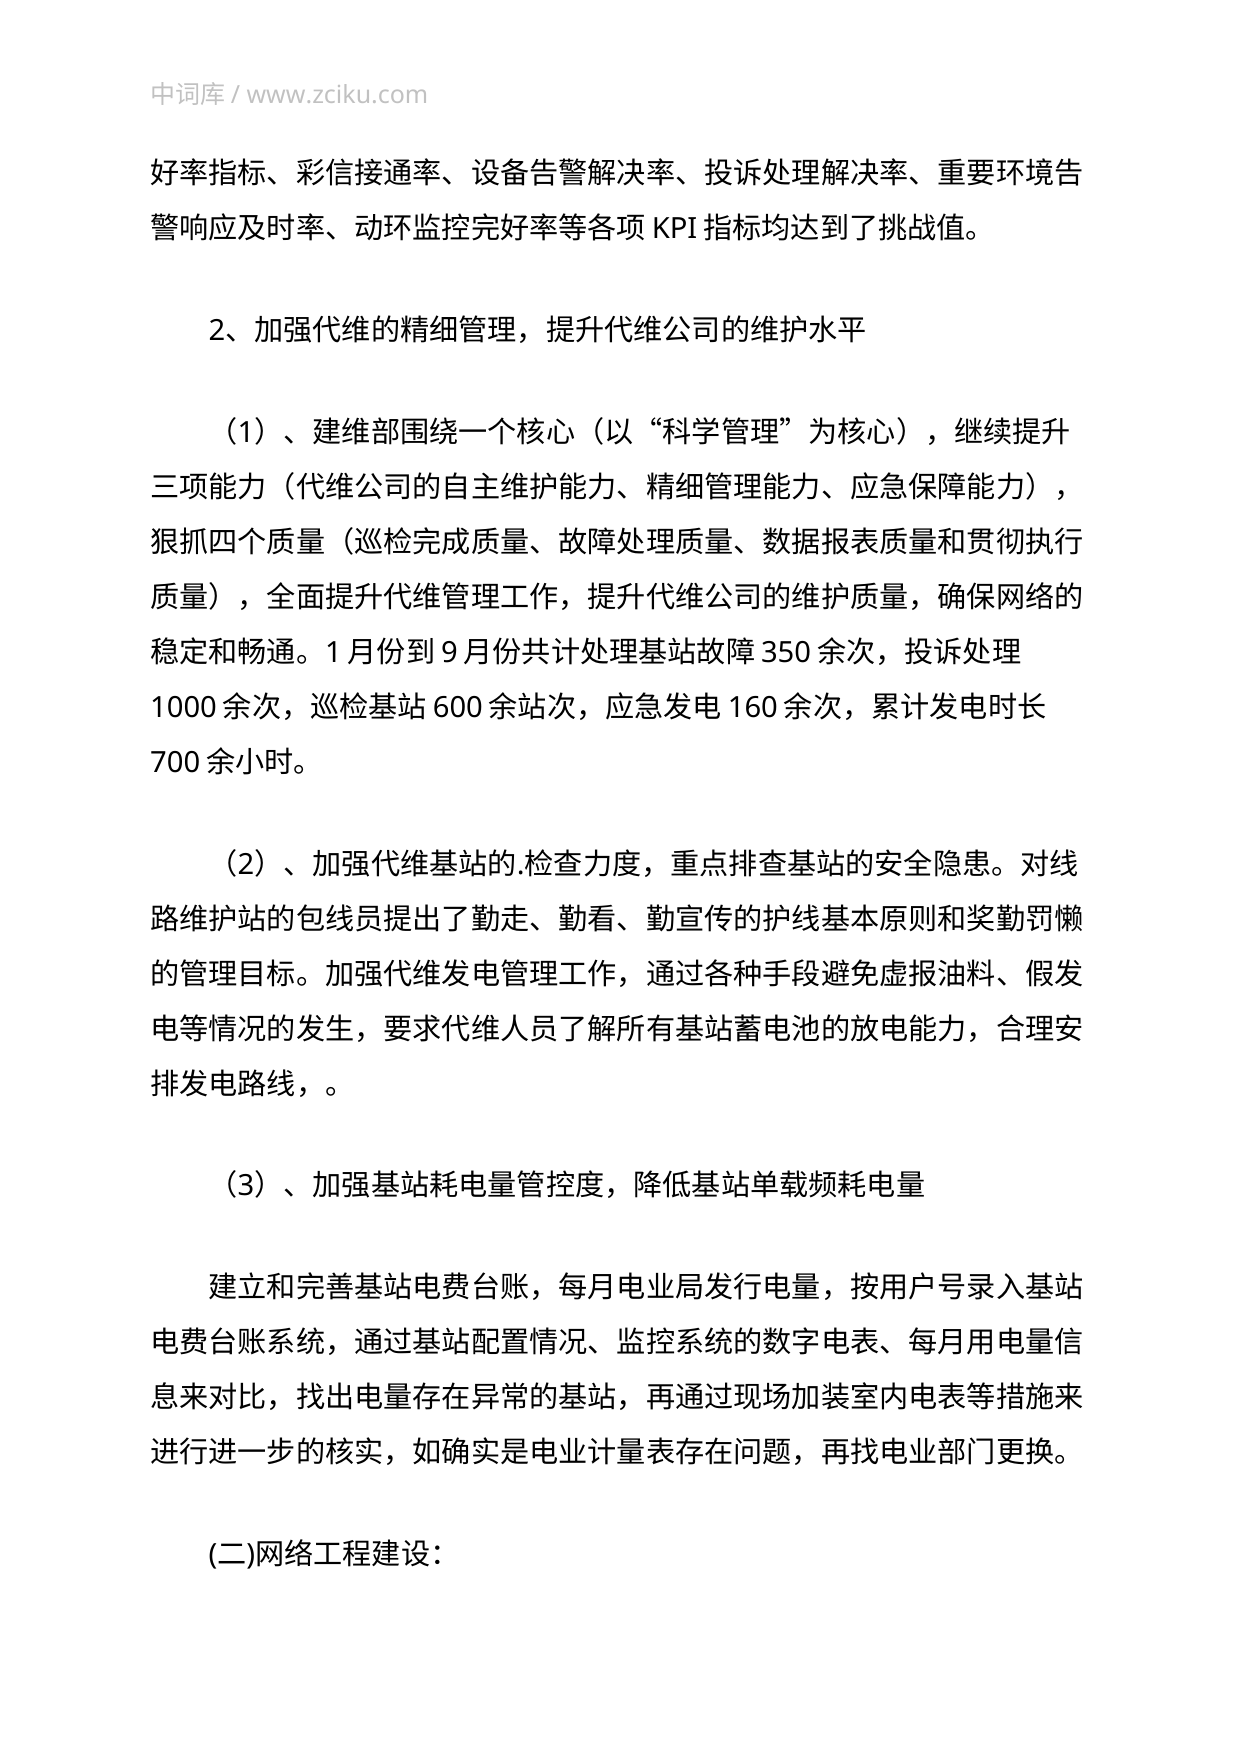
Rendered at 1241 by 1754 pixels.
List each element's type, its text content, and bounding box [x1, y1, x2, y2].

text 2、加强代维的精细管理，提升代维公司的维护水平 [150, 307, 1090, 349]
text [150, 150, 1090, 247]
text 建立和完善基站电费台账，每月电业局发行电量，按用户号录入基站电费台账系统，通过基站配置情况、监控系统的数字电表、每月用电量信息来对比，找出电量存在异常的基站，再通过现场加装室内电表等措施来进行进一步的核实，如确实是电业计量表存在问题，再找电业部门更换。 [150, 1264, 1090, 1471]
text （3）、加强基站耗电量管控度，降低基站单载频耗电量 [150, 1162, 1090, 1204]
text (二)网络工程建设： [150, 1530, 1090, 1573]
text （1）、建维部围绕一个核心（以“科学管理”为核心），继续提升三项能力（代维公司的自主维护能力、精细管理能力、应急保障能力），狠抓四个质量（巡检完成质量、故障处理质量、数据报表质量和贯彻执行质量），全面提升代维管理工作，提升代维公司的维护质量，确保网络的稳定和畅通。1月份到9月份共计处理基站故障350余次，投诉处理1000余次，巡检基站600余站次，应急发电160余次，累计发电时长700余小时。 [150, 409, 1090, 781]
text （2）、加强代维基站的.检查力度，重点排查基站的安全隐患。对线路维护站的包线员提出了勤走、勤看、勤宣传的护线基本原则和奖勤罚懒的管理目标。加强代维发电管理工作，通过各种手段避免虚报油料、假发电等情况的发生，要求代维人员了解所有基站蓄电池的放电能力，合理安排发电路线，。 [150, 841, 1090, 1102]
